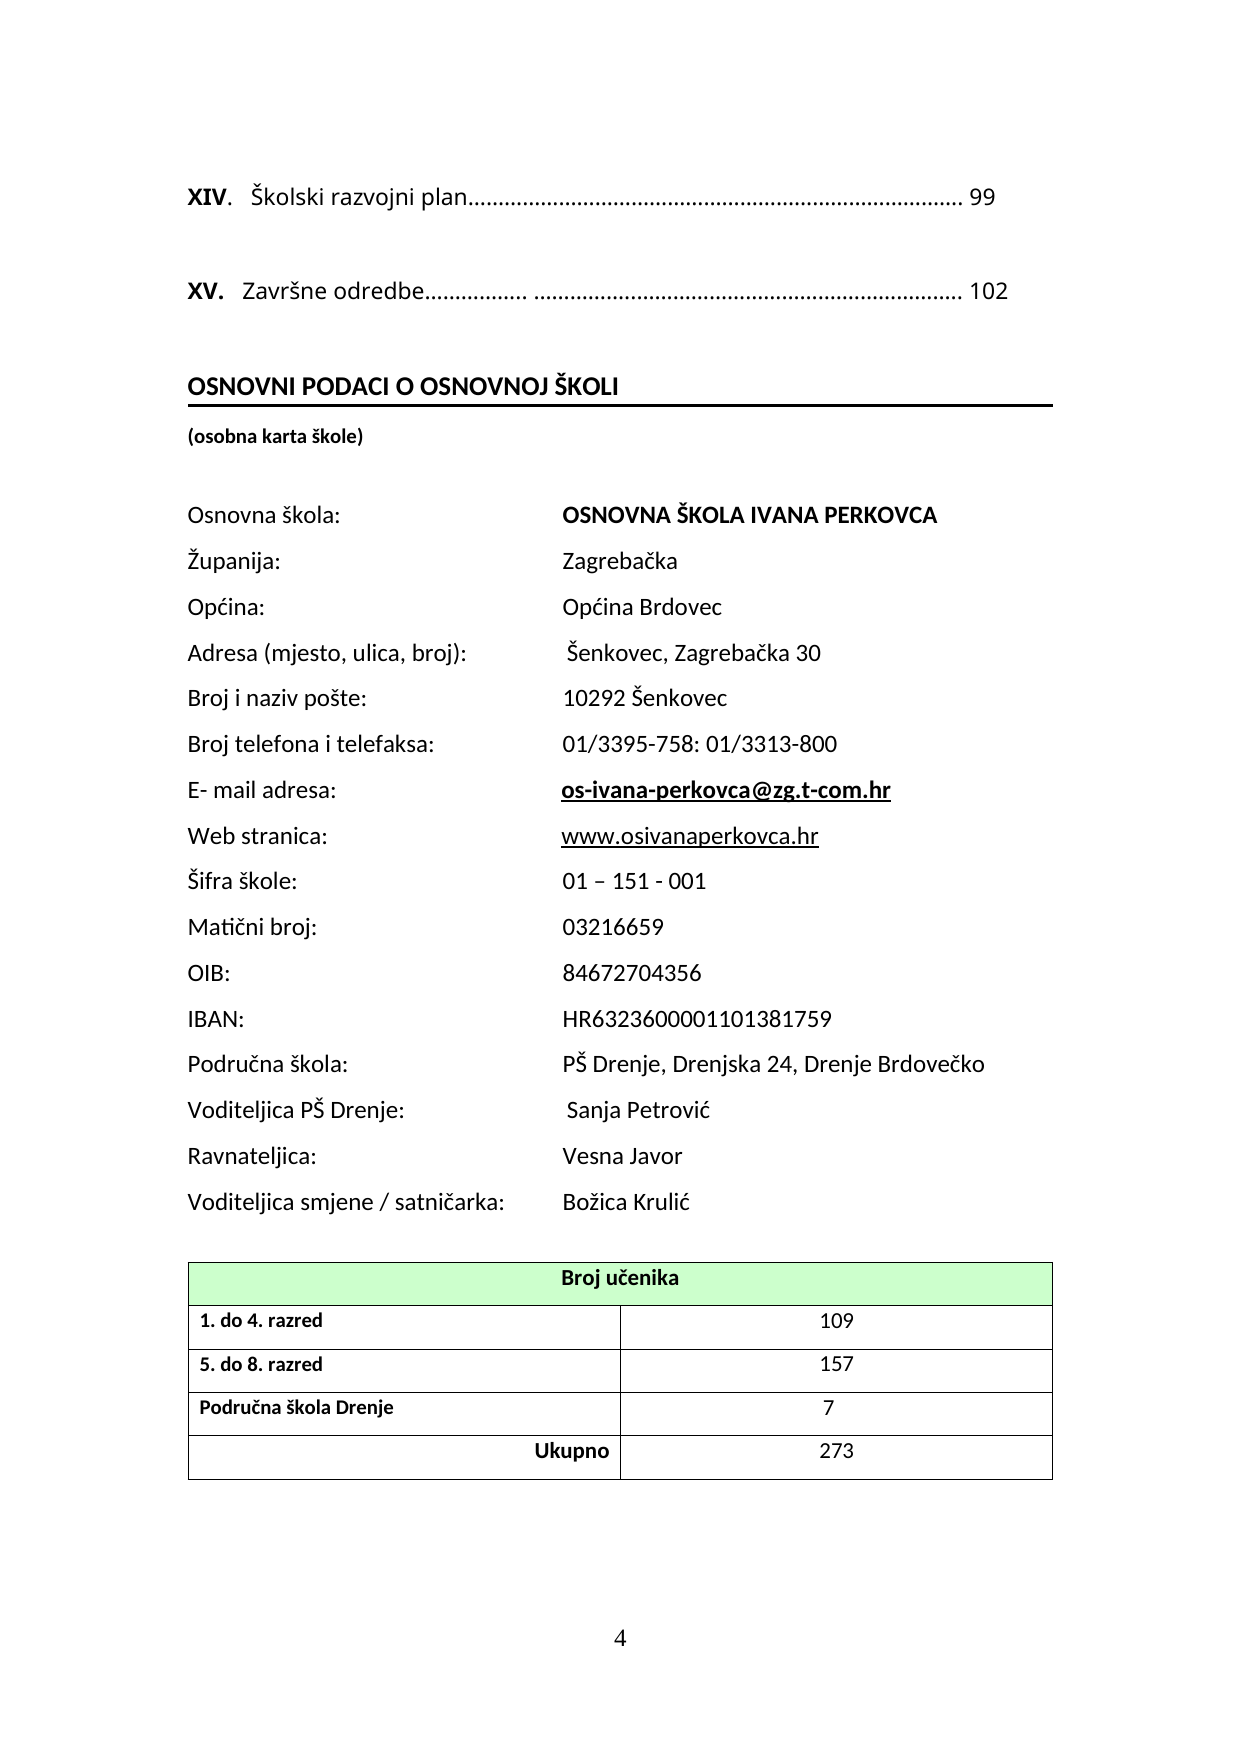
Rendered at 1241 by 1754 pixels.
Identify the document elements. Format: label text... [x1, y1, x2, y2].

table_cell Područna škola Drenje [189, 1393, 620, 1435]
text Broj telefona i telefaksa: 01/3395-758: 01/3313-800 [187, 728, 1053, 759]
text Voditeljica PŠ Drenje: Sanja Petrović [187, 1094, 1053, 1125]
table_cell 273 [621, 1436, 1052, 1478]
text Matični broj: 03216659 [187, 911, 1053, 942]
table_header Broj učenika [189, 1263, 1052, 1305]
text Županija: Zagrebačka [187, 545, 1053, 576]
text Broj i naziv pošte: 10292 Šenkovec [187, 683, 1053, 713]
text IBAN: HR6323600001101381759 [187, 1003, 1053, 1033]
text Općina: Općina Brdovec [187, 591, 1053, 622]
text XIV. Školski razvojni plan………………………………………………………………………. 99 [187, 181, 1053, 212]
text OIB: 84672704356 [187, 957, 1053, 987]
table_cell 157 [621, 1350, 1052, 1392]
text Adresa (mjesto, ulica, broj): Šenkovec, Zagrebačka 30 [187, 637, 1053, 667]
table_cell 7 [621, 1393, 1052, 1435]
text Osnovna škola: OSNOVNA ŠKOLA IVANA PERKOVCA [187, 500, 1053, 530]
text (osobna karta škole) [187, 423, 1053, 449]
text E- mail adresa: os-ivana-perkovca@zg.t-com.hr [187, 774, 1053, 804]
text Web stranica: www.osivanaperkovca.hr [187, 820, 1053, 850]
text Voditeljica smjene / satničarka: Božica Krulić [187, 1186, 1053, 1216]
table_cell 109 [621, 1306, 1052, 1348]
text XV. Završne odredbe…………….. ……………..…………………………….……………….. 102 [187, 275, 1053, 306]
text Šifra škole: 01 – 151 - 001 [187, 866, 1053, 896]
table_cell 1. do 4. razred [189, 1306, 620, 1348]
table_cell 5. do 8. razred [189, 1350, 620, 1392]
text OSNOVNI PODACI O OSNOVNOJ ŠKOLI [187, 369, 1053, 407]
text Ravnateljica: Vesna Javor [187, 1140, 1053, 1170]
table_cell Ukupno [189, 1436, 620, 1478]
text Područna škola: PŠ Drenje, Drenjska 24, Drenje Brdovečko [187, 1048, 1053, 1079]
